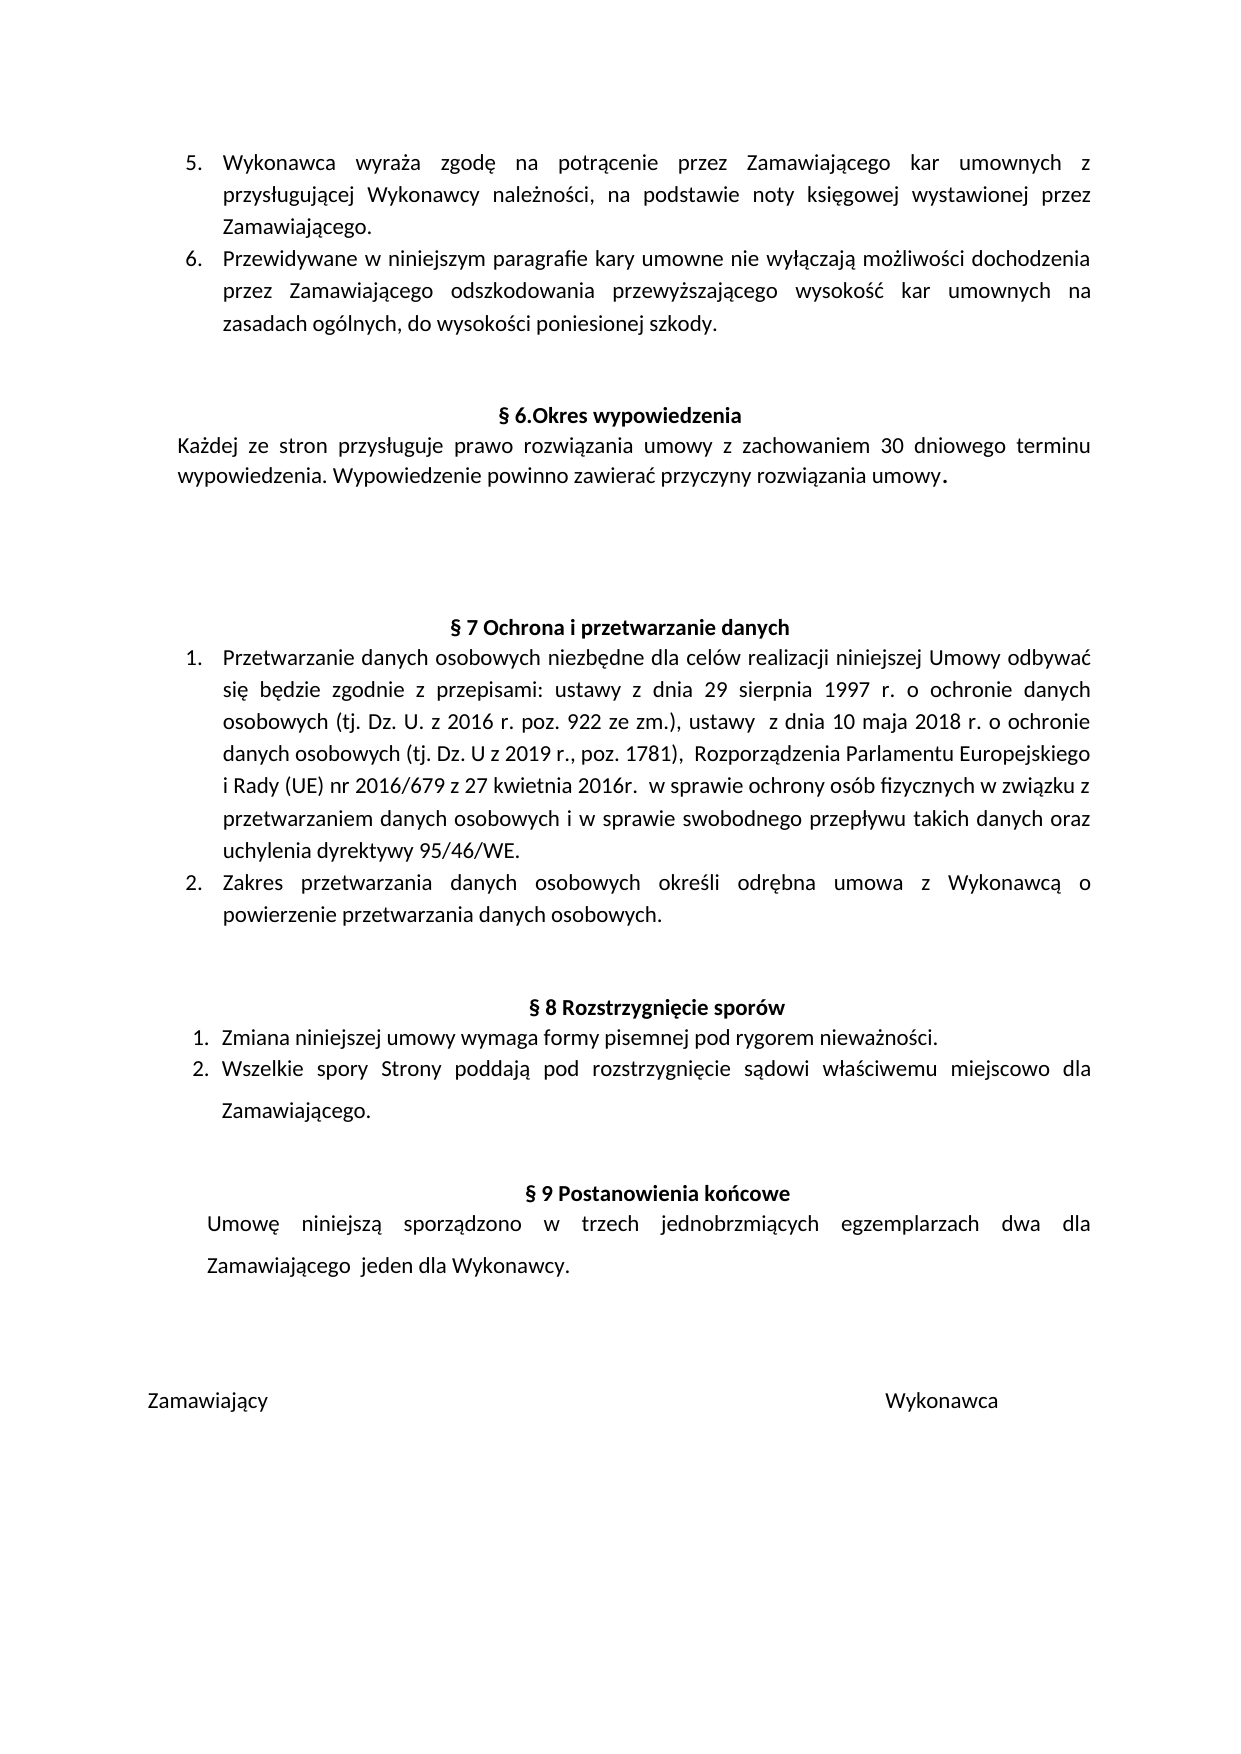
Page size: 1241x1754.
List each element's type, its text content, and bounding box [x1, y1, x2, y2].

list Przewidywane w niniejszym paragrafie kary umowne nie wyłączają możliwości dochodzenia przez Zamawiającego odszkodowania przewyższającego wysokość kar umownych na zasadach ogólnych, do wysokości poniesionej szkody. [185, 244, 1092, 337]
text § 9 Postanowienia końcowe [223, 1179, 1092, 1207]
list Przetwarzanie danych osobowych niezbędne dla celów realizacji niniejszej Umowy odbywać się będzie zgodnie z przepisami: ustawy z dnia 29 sierpnia 1997 r. o ochronie danych osobowych (tj. Dz. U. z 2016 r. poz. 922 ze zm.), ustawy z dnia 10 maja 2018 r. o ochronie danych osobowych (tj. Dz. U z 2019 r., poz. 1781), Rozporządzenia Parlamentu Europejskiego i Rady (UE) nr 2016/679 z 27 kwietnia 2016r. w sprawie ochrony osób fizycznych w związku z przetwarzaniem danych osobowych i w sprawie swobodnego przepływu takich danych oraz uchylenia dyrektywy 95/46/WE. [185, 643, 1092, 864]
text § 7 Ochrona i przetwarzanie danych [148, 613, 1092, 641]
list Wszelkie spory Strony poddają pod rozstrzygnięcie sądowi właściwemu miejscowo dla Zamawiającego. [192, 1054, 1092, 1124]
text § 8 Rozstrzygnięcie sporów [222, 993, 1092, 1021]
list Zakres przetwarzania danych osobowych określi odrębna umowa z Wykonawcą o powierzenie przetwarzania danych osobowych. [185, 868, 1092, 928]
text Zamawiający Wykonawca [148, 1387, 1092, 1414]
text Umowę niniejszą sporządzono w trzech jednobrzmiących egzemplarzach dwa dla Zamawiającego jeden dla Wykonawcy. [207, 1209, 1092, 1279]
list Zmiana niniejszej umowy wymaga formy pisemnej pod rygorem nieważności. [192, 1023, 1092, 1051]
text § 6.Okres wypowiedzenia [148, 401, 1092, 429]
text Każdej ze stron przysługuje prawo rozwiązania umowy z zachowaniem 30 dniowego terminu wypowiedzenia. Wypowiedzenie powinno zawierać przyczyny rozwiązania umowy. [177, 431, 1092, 490]
list Wykonawca wyraża zgodę na potrącenie przez Zamawiającego kar umownych z przysługującej Wykonawcy należności, na podstawie noty księgowej wystawionej przez Zamawiającego. [185, 148, 1092, 240]
